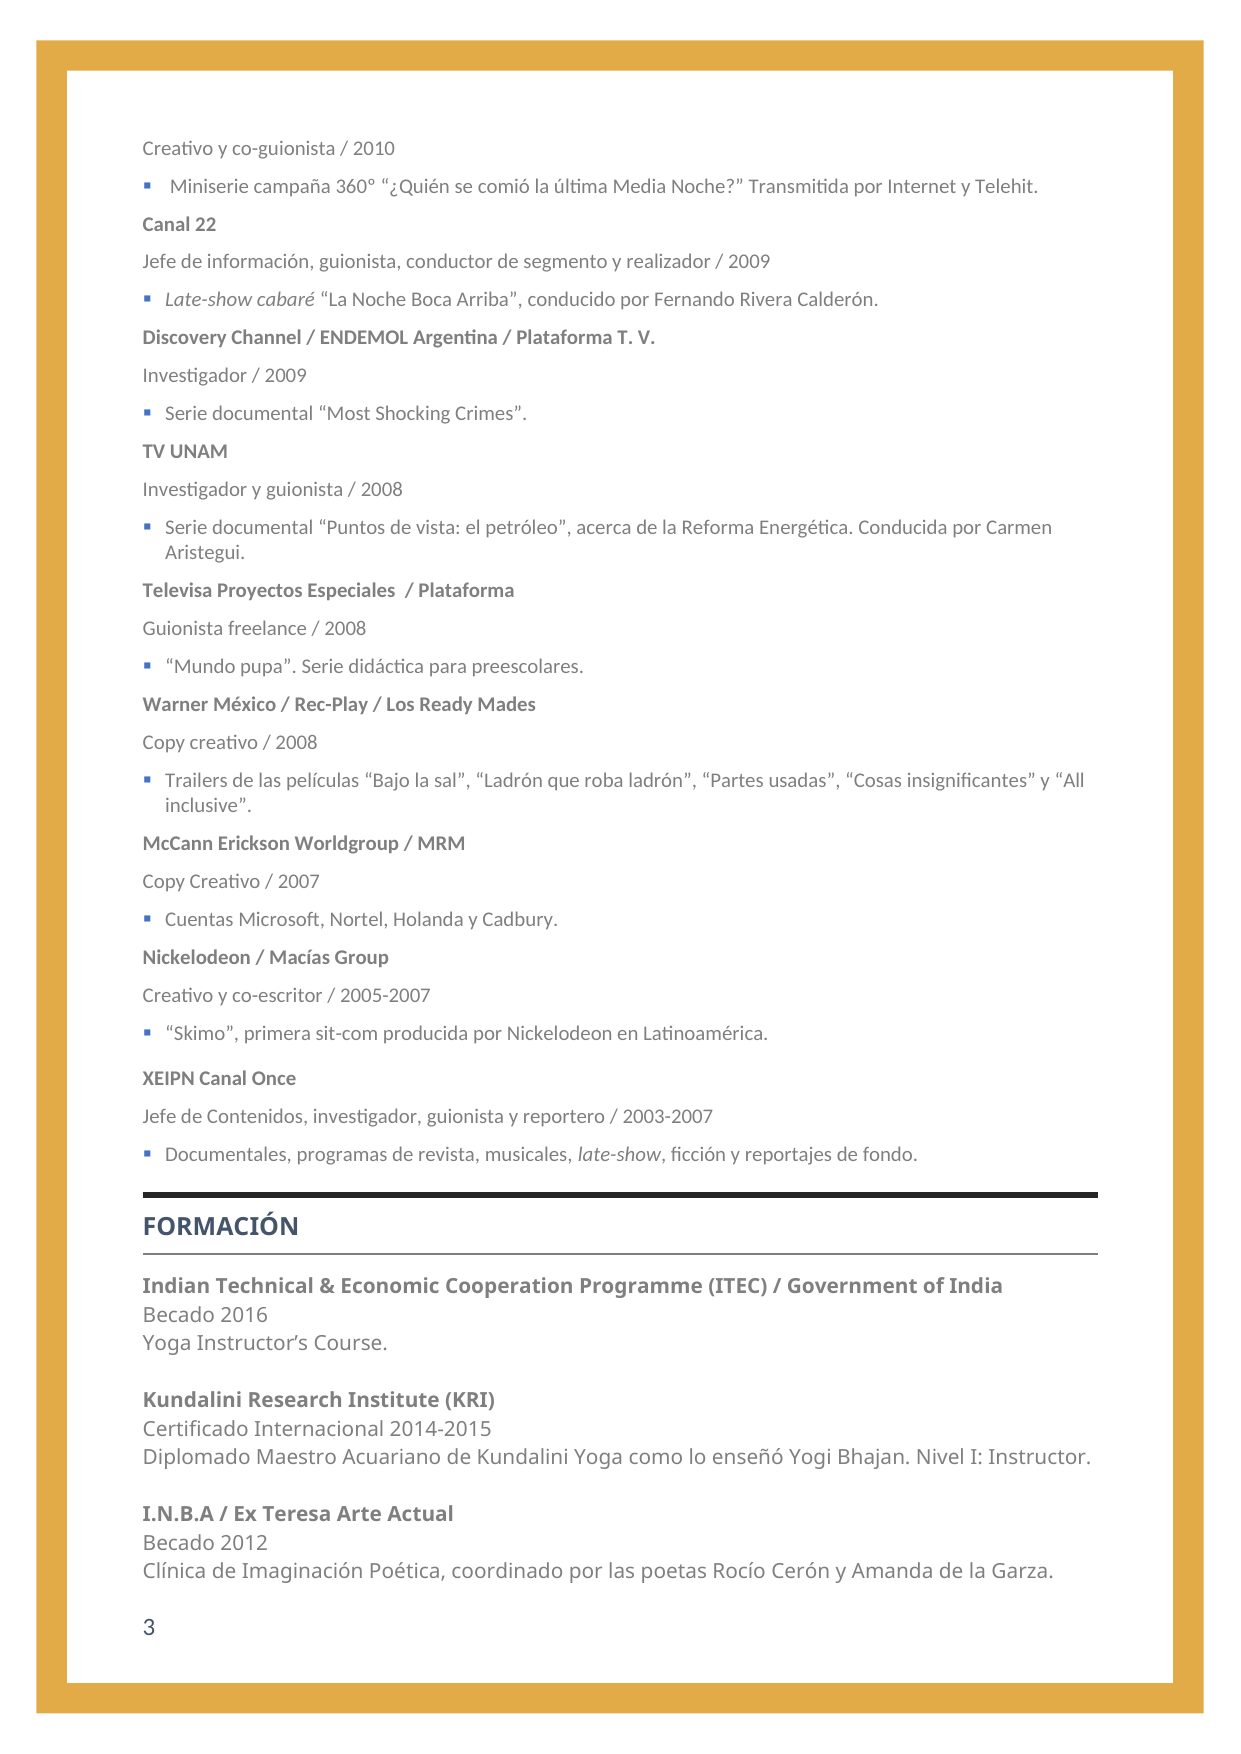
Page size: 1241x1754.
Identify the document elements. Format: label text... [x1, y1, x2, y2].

text Yoga Instructor’s Course. [142, 1328, 1098, 1357]
text Clínica de Imaginación Poética, coordinado por las poetas Rocío Cerón y Amanda de la Garza. [142, 1556, 1098, 1584]
text Becado 2016 [142, 1300, 1098, 1328]
list Nickelodeon / Macías Group [142, 944, 1098, 969]
list “Mundo pupa”. Serie didáctica para preescolares. [142, 653, 1098, 679]
list TV UNAM [142, 438, 1098, 464]
list Investigador y guionista / 2008 [142, 476, 1098, 502]
list “Skimo”, primera sit-com producida por Nickelodeon en Latinoamérica. [142, 1020, 1098, 1045]
list Serie documental “Most Shocking Crimes”. [142, 400, 1098, 426]
list McCann Erickson Worldgroup / MRM [142, 830, 1098, 856]
list XEIPN Canal Once [142, 1066, 1098, 1091]
text Indian Technical & Economic Cooperation Programme (ITEC) / Government of India [142, 1272, 1098, 1300]
list Creativo y co-escritor / 2005-2007 [142, 982, 1098, 1007]
text Diplomado Maestro Acuariano de Kundalini Yoga como lo enseñó Yogi Bhajan. Nivel I: Instructor. [142, 1442, 1098, 1471]
list Canal 22 [142, 211, 1098, 236]
text Kundalini Research Institute (KRI) [142, 1385, 1098, 1414]
text Becado 2012 [142, 1528, 1098, 1556]
list Investigador / 2009 [142, 362, 1098, 388]
text Certificado Internacional 2014-2015 [142, 1414, 1098, 1442]
list Copy creativo / 2008 [142, 729, 1098, 754]
list Trailers de las películas “Bajo la sal”, “Ladrón que roba ladrón”, “Partes usadas”, “Cosas insignificantes” y “All inclusive”. [142, 767, 1098, 818]
list Discovery Channel / ENDEMOL Argentina / Plataforma T. V. [142, 324, 1098, 350]
list Cuentas Microsoft, Nortel, Holanda y Cadbury. [142, 906, 1098, 932]
list Warner México / Rec-Play / Los Ready Mades [142, 691, 1098, 717]
list Late-show cabaré “La Noche Boca Arriba”, conducido por Fernando Rivera Calderón. [142, 287, 1098, 312]
list Miniserie campaña 360º “¿Quién se comió la última Media Noche?” Transmitida por Internet y Telehit. [142, 173, 1098, 198]
list Creativo y co-guionista / 2010 [142, 135, 1098, 160]
text I.N.B.A / Ex Teresa Arte Actual [142, 1499, 1098, 1528]
list Serie documental “Puntos de vista: el petróleo”, acerca de la Reforma Energética. Conducida por Carmen Aristegui. [142, 514, 1098, 565]
list Jefe de información, guionista, conductor de segmento y realizador / 2009 [142, 249, 1098, 274]
list Guionista freelance / 2008 [142, 615, 1098, 641]
list Documentales, programas de revista, musicales, late-show, ficción y reportajes de fondo. [142, 1141, 1098, 1167]
list Jefe de Contenidos, investigador, guionista y reportero / 2003-2007 [142, 1103, 1098, 1129]
list Copy Creativo / 2007 [142, 868, 1098, 894]
list Televisa Proyectos Especiales / Plataforma [142, 577, 1098, 603]
